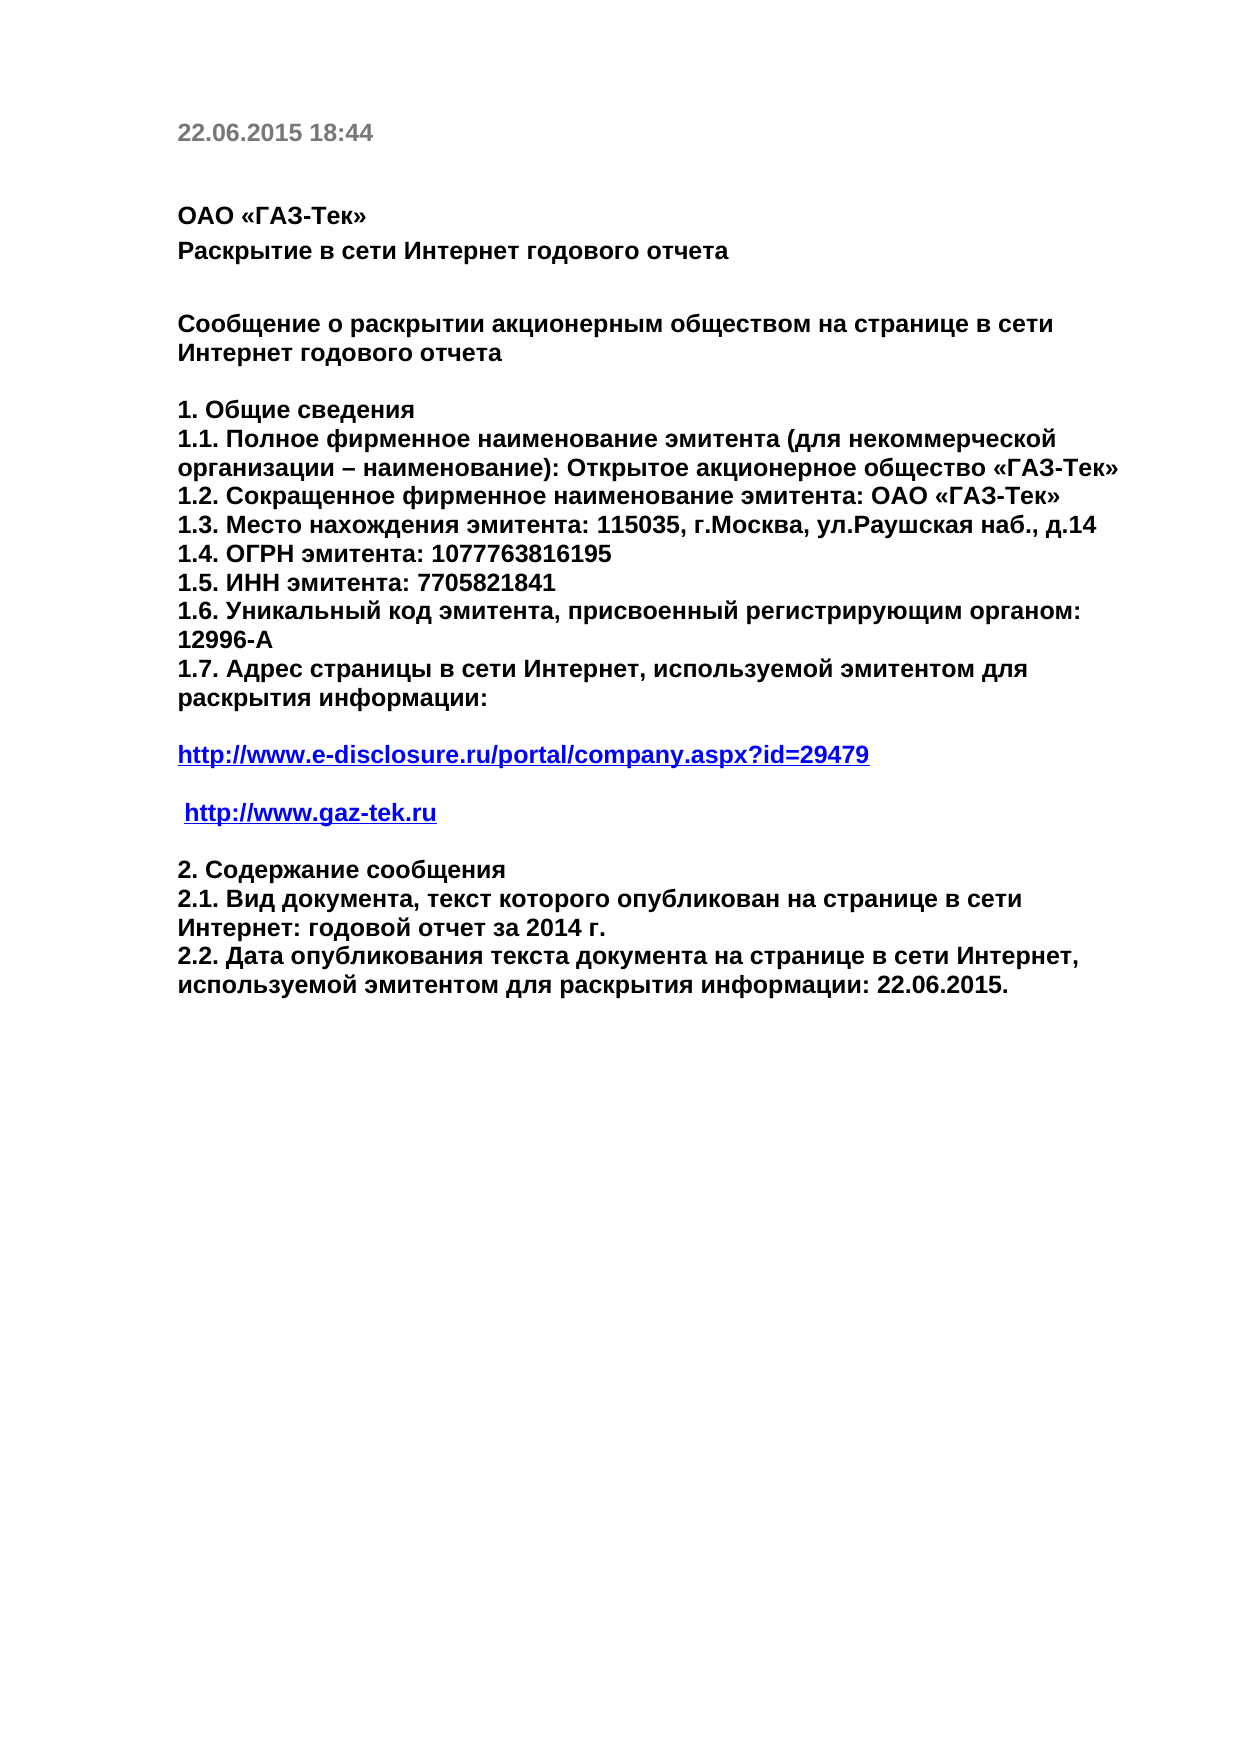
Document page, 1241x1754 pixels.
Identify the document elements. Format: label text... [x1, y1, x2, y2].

text ОАО «ГАЗ-Тек» [177, 201, 1152, 229]
text Раскрытие в сети Интернет годового отчета [177, 236, 1152, 264]
text Сообщение о раскрытии акционерным обществом на странице в сети Интернет годового отчета 1. Общие сведения 1.1. Полное фирменное наименование эмитента (для некоммерческой организации – наименование): Открытое акционерное общество «ГАЗ-Тек» 1.2. Сокращенное фирменное наименование эмитента: ОАО «ГАЗ-Тек» 1.3. Место нахождения эмитента: 115035, г.Москва, ул.Раушская наб., д.14 1.4. ОГРН эмитента: 1077763816195 1.5. ИНН эмитента: 7705821841 1.6. Уникальный код эмитента, присвоенный регистрирующим органом: 12996-A 1.7. Адрес страницы в сети Интернет, используемой эмитентом для раскрытия информации: [177, 309, 1152, 711]
text http://www.e-disclosure.ru/portal/company.aspx?id=29479 [177, 740, 1152, 769]
text 22.06.2015 18:44 [177, 118, 1152, 147]
text http://www.gaz-tek.ru 2. Содержание сообщения 2.1. Вид документа, текст которого опубликован на странице в сети Интернет: годовой отчет за 2014 г. 2.2. Дата опубликования текста документа на странице в сети Интернет, используемой эмитентом для раскрытия информации: 22.06.2015. [177, 797, 1152, 999]
